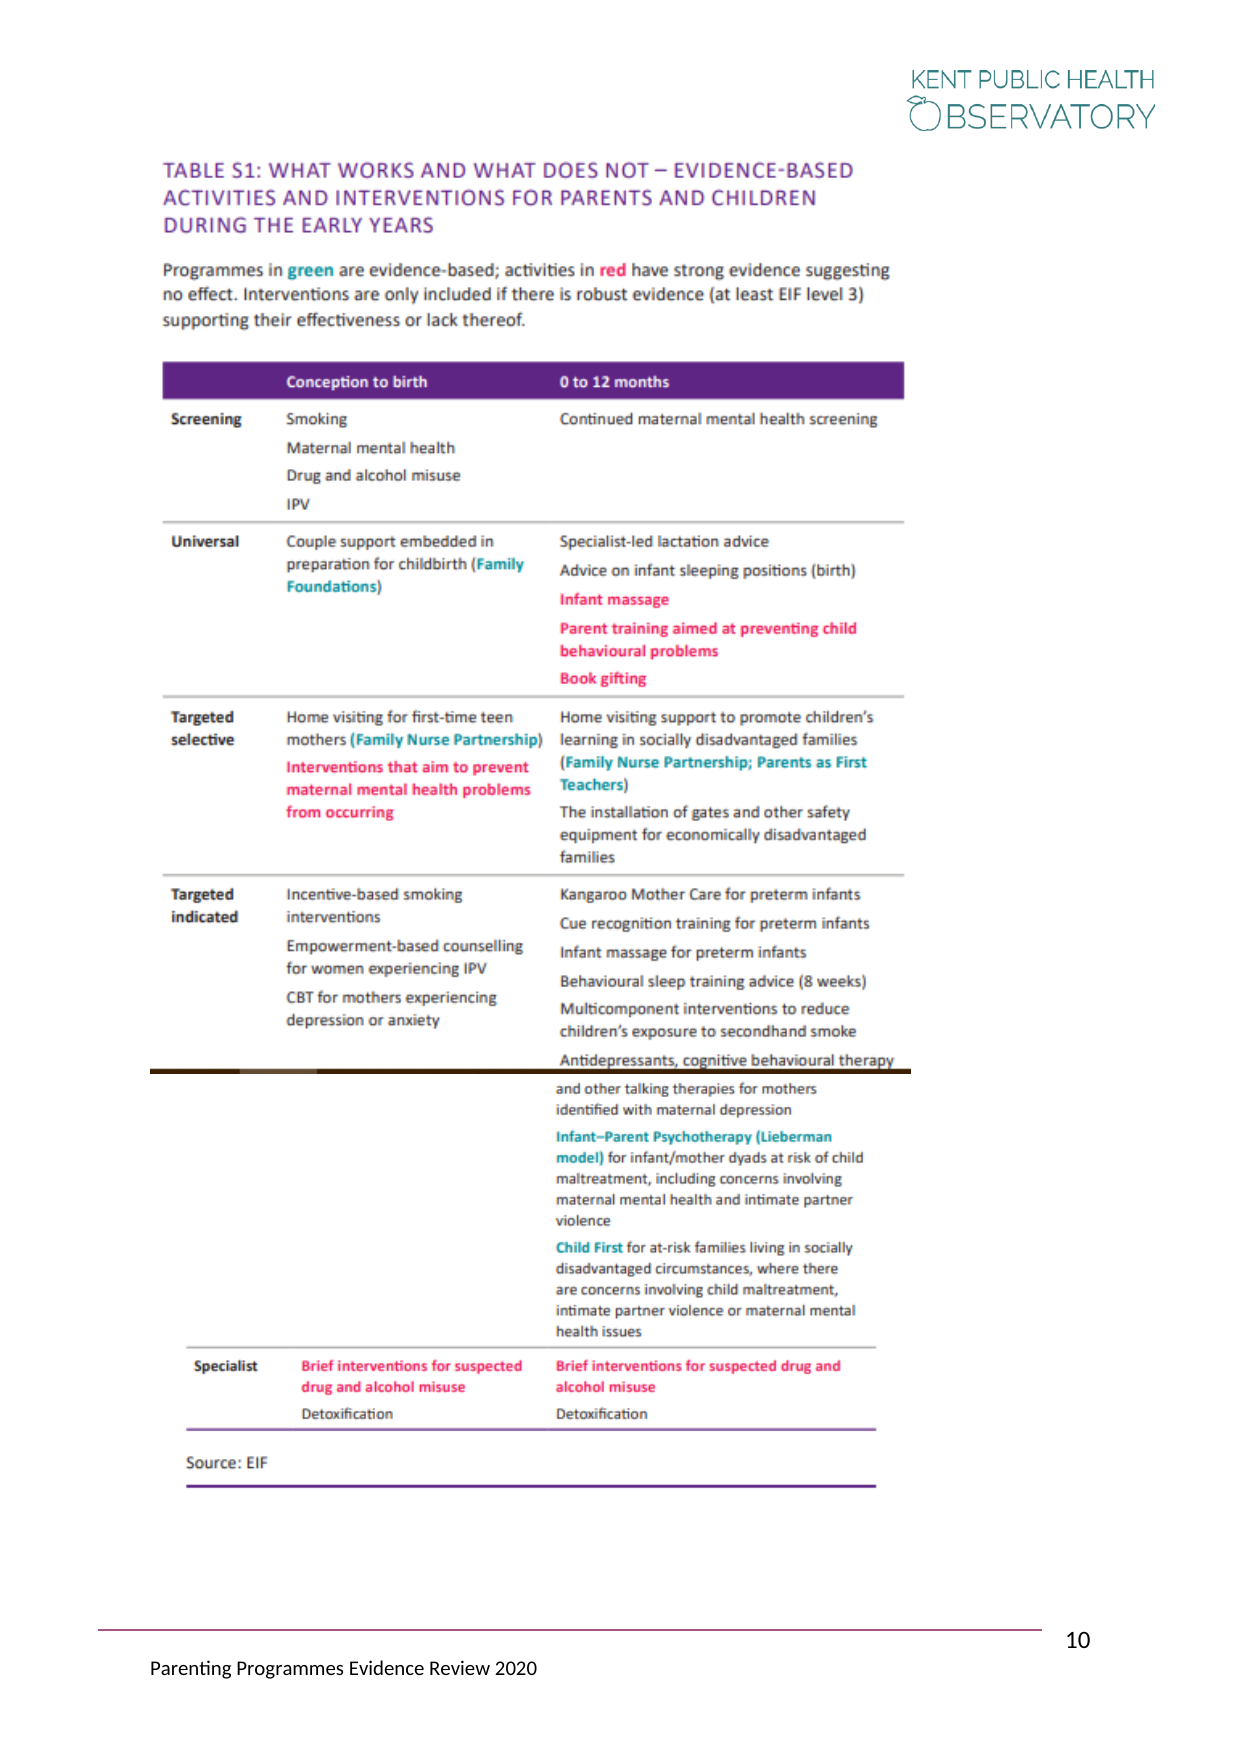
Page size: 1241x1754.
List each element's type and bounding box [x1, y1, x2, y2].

picture [146, 1076, 884, 1523]
picture [150, 150, 911, 1074]
picture [906, 70, 1155, 131]
